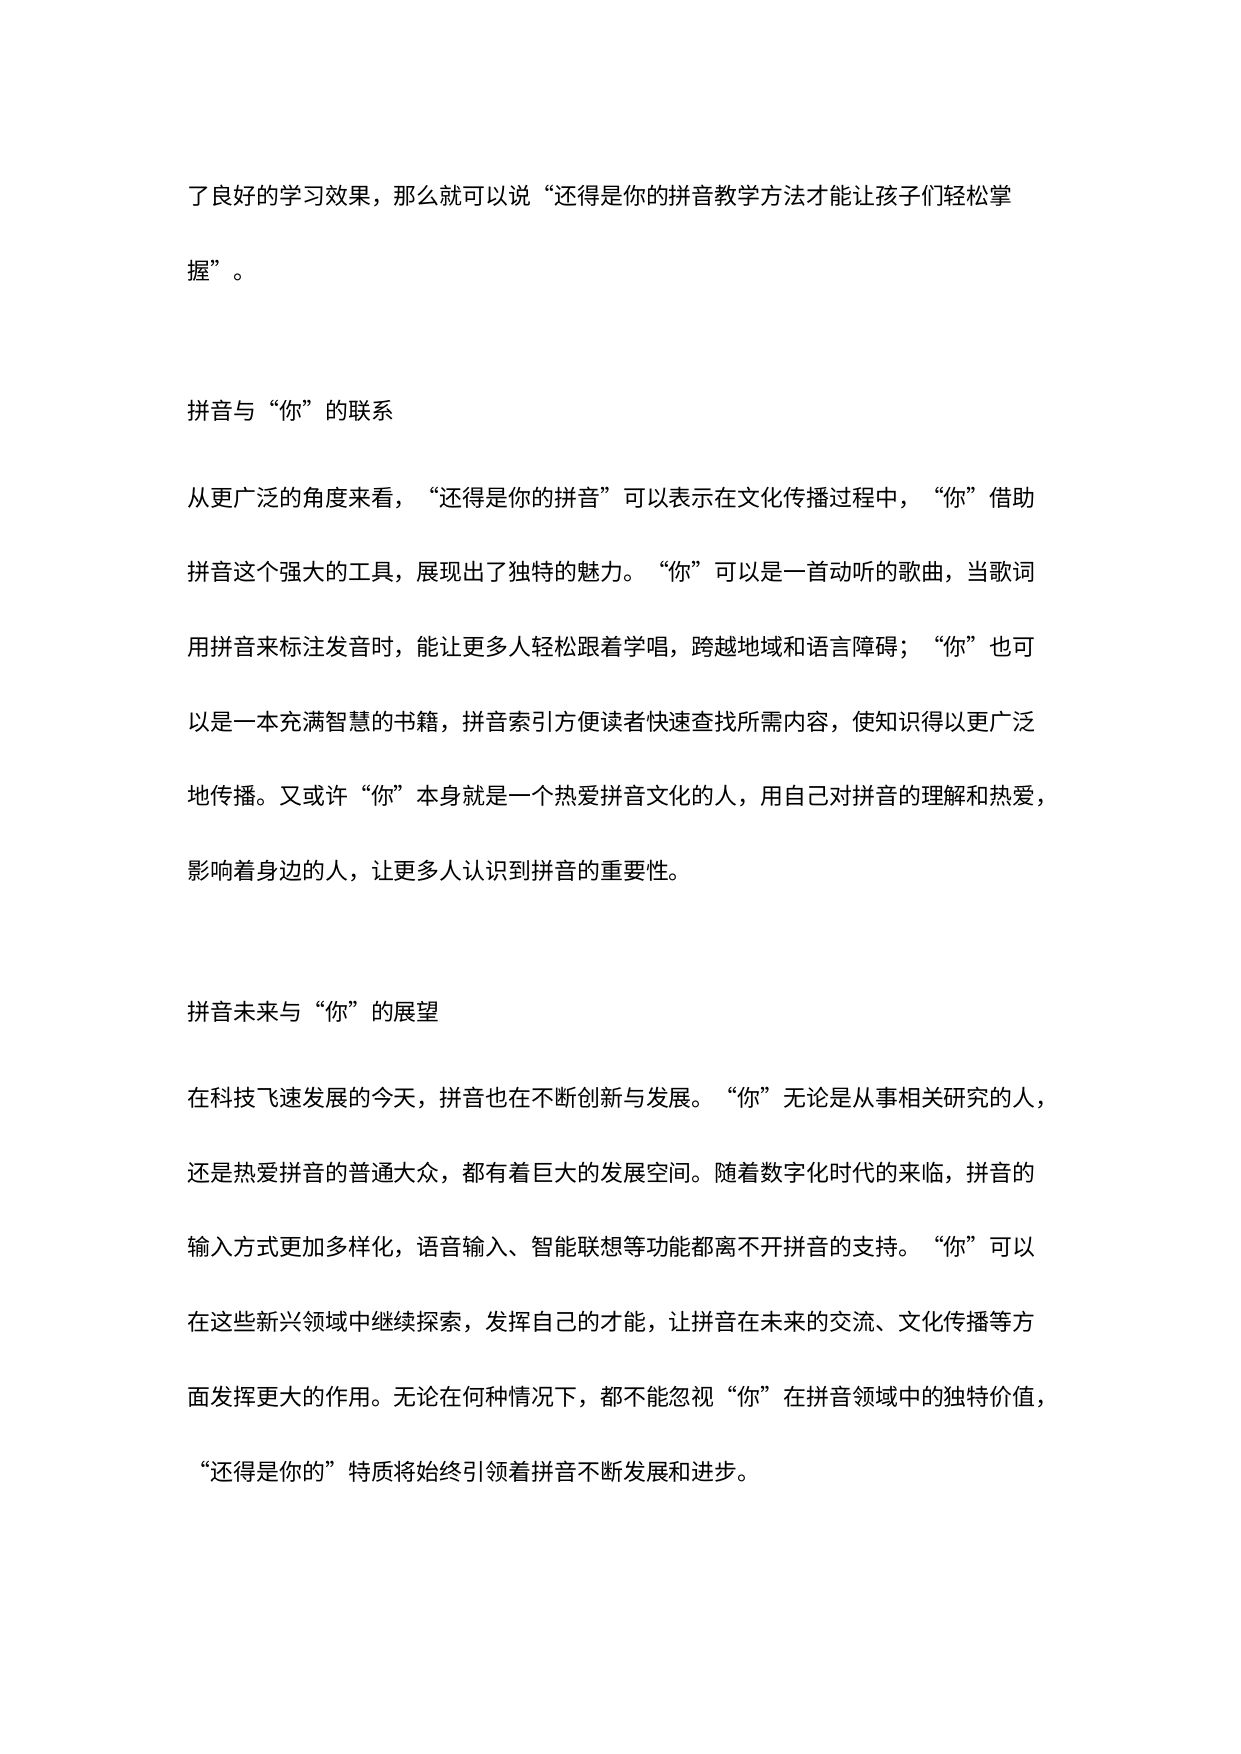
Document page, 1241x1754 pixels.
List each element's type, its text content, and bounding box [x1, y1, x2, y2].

text 在科技飞速发展的今天，拼音也在不断创新与发展。“你”无论是从事相关研究的人，还是热爱拼音的普通大众，都有着巨大的发展空间。随着数字化时代的来临，拼音的输入方式更加多样化，语音输入、智能联想等功能都离不开拼音的支持。“你”可以在这些新兴领域中继续探索，发挥自己的才能，让拼音在未来的交流、文化传播等方面发挥更大的作用。无论在何种情况下，都不能忽视“你”在拼音领域中的独特价值，“还得是你的”特质将始终引领着拼音不断发展和进步。 [187, 1064, 1053, 1502]
text 拼音未来与“你”的展望 [187, 977, 1053, 1042]
text 拼音与“你”的联系 [187, 377, 1053, 442]
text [187, 162, 1053, 302]
text 从更广泛的角度来看，“还得是你的拼音”可以表示在文化传播过程中，“你”借助拼音这个强大的工具，展现出了独特的魅力。“你”可以是一首动听的歌曲，当歌词用拼音来标注发音时，能让更多人轻松跟着学唱，跨越地域和语言障碍；“你”也可以是一本充满智慧的书籍，拼音索引方便读者快速查找所需内容，使知识得以更广泛地传播。又或许“你”本身就是一个热爱拼音文化的人，用自己对拼音的理解和热爱，影响着身边的人，让更多人认识到拼音的重要性。 [187, 464, 1053, 902]
